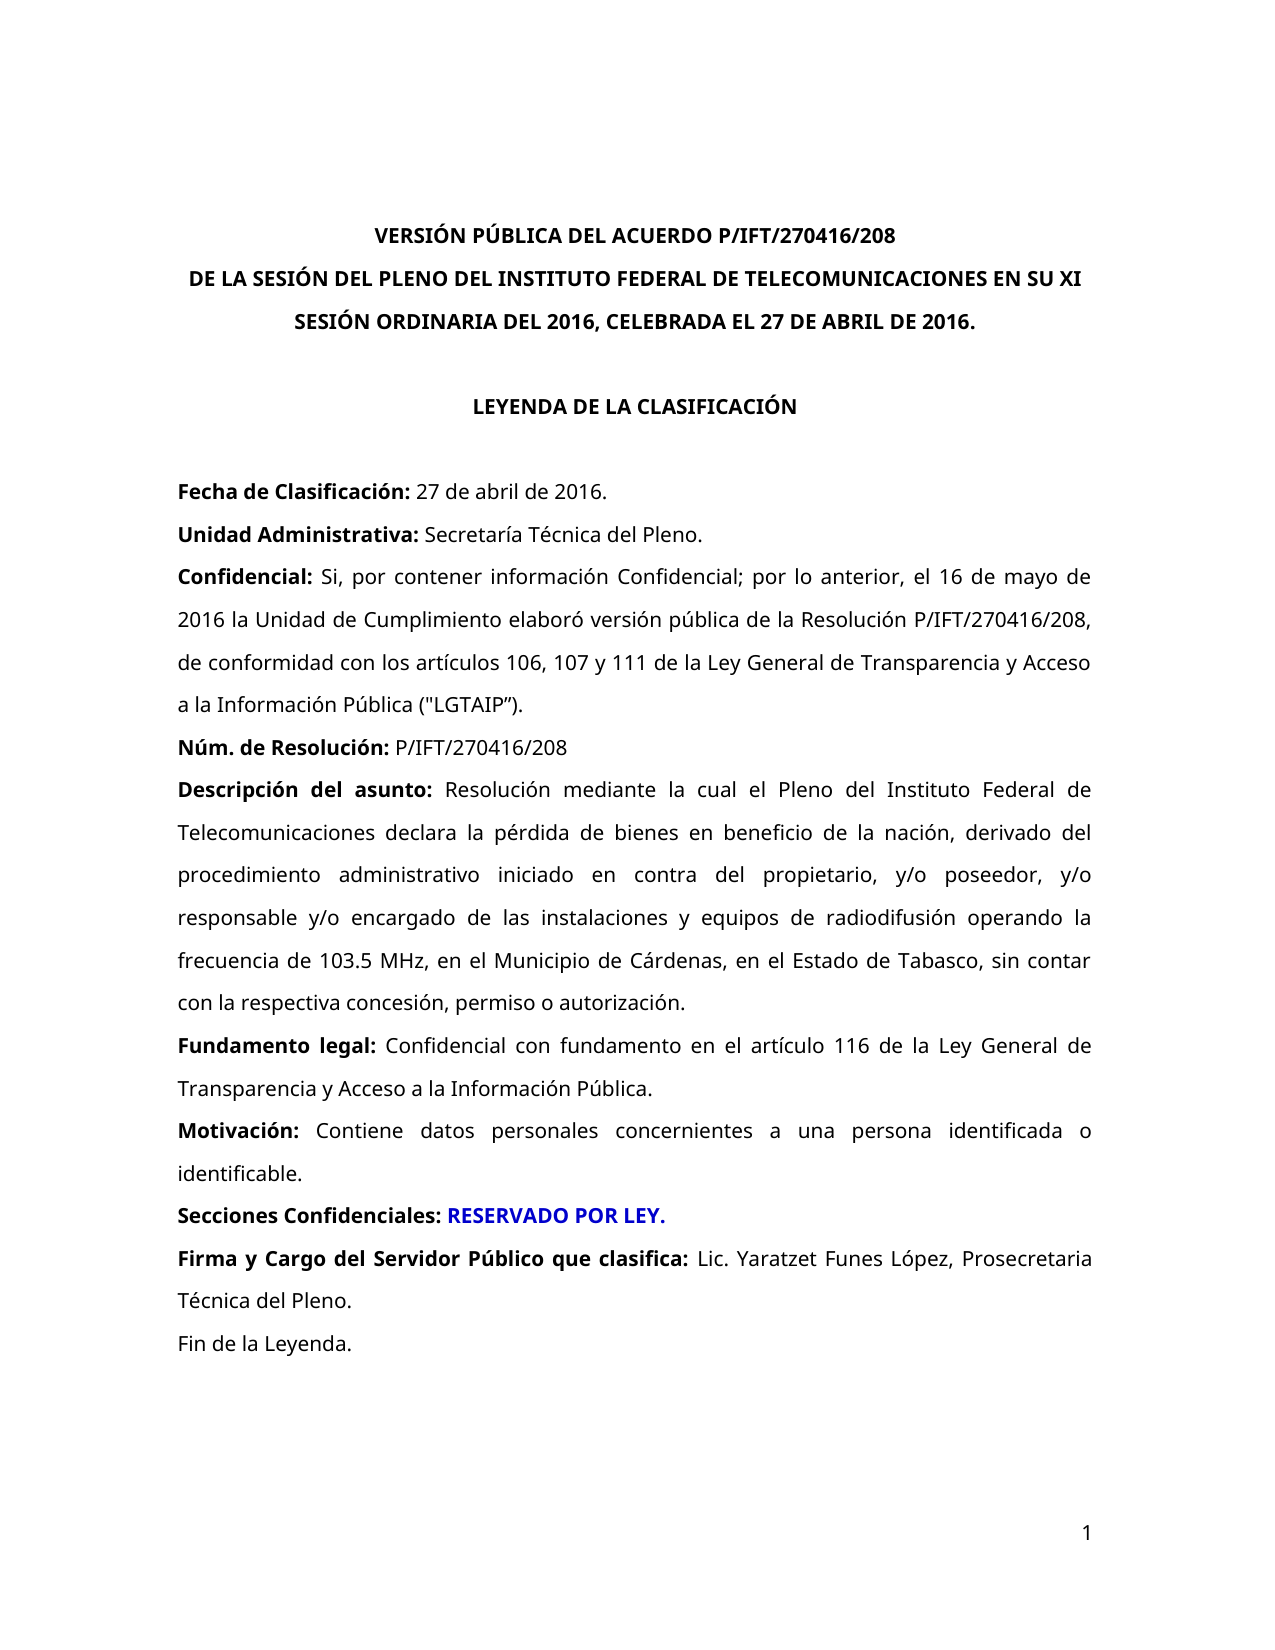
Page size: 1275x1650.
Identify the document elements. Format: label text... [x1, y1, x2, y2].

text Firma y Cargo del Servidor Público que clasifica: Lic. Yaratzet Funes López, Prosecretaria Técnica del Pleno. [177, 1244, 1093, 1315]
text Núm. de Resolución: P/IFT/270416/208 [177, 733, 1093, 761]
text Secciones Confidenciales: RESERVADO POR LEY. [177, 1201, 1093, 1230]
text LEYENDA DE LA CLASIFICACIÓN [177, 392, 1093, 420]
text Descripción del asunto: Resolución mediante la cual el Pleno del Instituto Federal de Telecomunicaciones declara la pérdida de bienes en beneficio de la nación, derivado del procedimiento administrativo iniciado en contra del propietario, y/o poseedor, y/o responsable y/o encargado de las instalaciones y equipos de radiodifusión operando la frecuencia de 103.5 MHz, en el Municipio de Cárdenas, en el Estado de Tabasco, sin contar con la respectiva concesión, permiso o autorización. [177, 775, 1093, 1017]
text Unidad Administrativa: Secretaría Técnica del Pleno. [177, 520, 1093, 548]
text Motivación: Contiene datos personales concernientes a una persona identificada o identificable. [177, 1116, 1093, 1187]
text DE LA SESIÓN DEL PLENO DEL INSTITUTO FEDERAL DE TELECOMUNICACIONES EN SU XI SESIÓN ORDINARIA DEL 2016, CELEBRADA EL 27 DE ABRIL DE 2016. [177, 264, 1093, 335]
text Confidencial: Si, por contener información Confidencial; por lo anterior, el 16 de mayo de 2016 la Unidad de Cumplimiento elaboró versión pública de la Resolución P/IFT/270416/208, de conformidad con los artículos 106, 107 y 111 de la Ley General de Transparencia y Acceso a la Información Pública ("LGTAIP”). [177, 562, 1093, 719]
text Fin de la Leyenda. [177, 1329, 1093, 1358]
text VERSIÓN PÚBLICA DEL ACUERDO P/IFT/270416/208 [177, 222, 1093, 250]
text Fecha de Clasificación: 27 de abril de 2016. [177, 477, 1093, 506]
text Fundamento legal: Confidencial con fundamento en el artículo 116 de la Ley General de Transparencia y Acceso a la Información Pública. [177, 1031, 1093, 1102]
